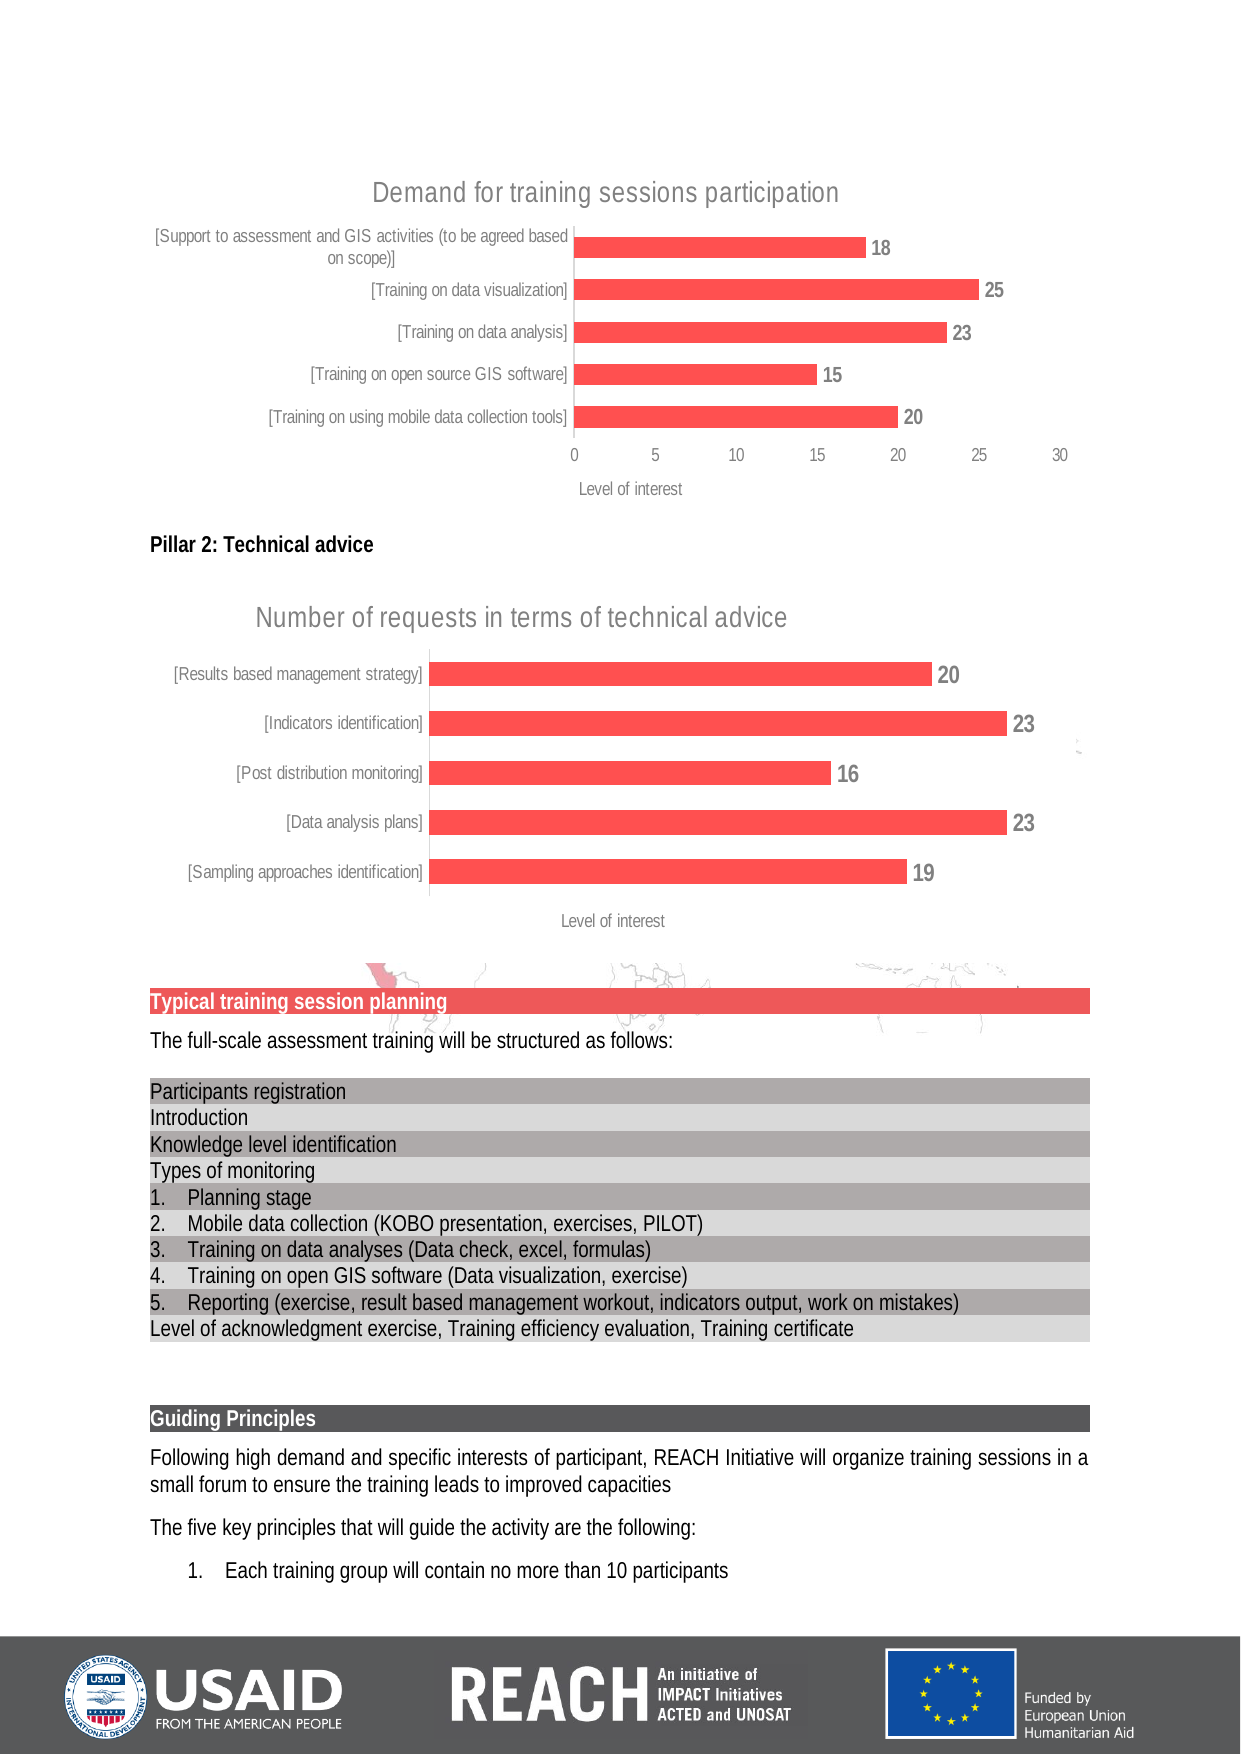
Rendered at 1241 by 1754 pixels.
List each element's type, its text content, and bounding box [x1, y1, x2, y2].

title Level of acknowledgment exercise, Training efficiency evaluation, Training certificate [150, 1315, 1090, 1342]
title Training on data analyses (Data check, excel, formulas) [150, 1236, 1090, 1262]
list Each training group will contain no more than 10 participants [187, 1557, 1090, 1583]
title Introduction [150, 1104, 1090, 1131]
text The five key principles that will guide the activity are the following: [150, 1514, 1090, 1540]
picture [434, 1650, 808, 1739]
title Reporting (exercise, result based management workout, indicators output, work on mistakes) [150, 1289, 1090, 1315]
title Typical training session planning [150, 988, 1090, 1014]
title Participants registration [150, 1078, 1090, 1104]
title Guiding Principles [150, 1405, 1090, 1432]
title Planning stage [150, 1183, 1090, 1210]
text The full-scale assessment training will be structured as follows: [150, 1027, 1090, 1053]
text Pillar 2: Technical advice [150, 531, 1090, 557]
title Types of monitoring [150, 1157, 1090, 1183]
title Training on open GIS software (Data visualization, exercise) [150, 1262, 1090, 1289]
picture [57, 1647, 348, 1745]
title Mobile data collection (KOBO presentation, exercises, PILOT) [150, 1210, 1090, 1236]
picture [150, 712, 1091, 1042]
text Following high demand and specific interests of participant, REACH Initiative will organize training sessions in a small forum to ensure the training leads to improved capacities [150, 1444, 1090, 1497]
title Knowledge level identification [150, 1131, 1090, 1157]
picture [874, 1639, 1144, 1748]
